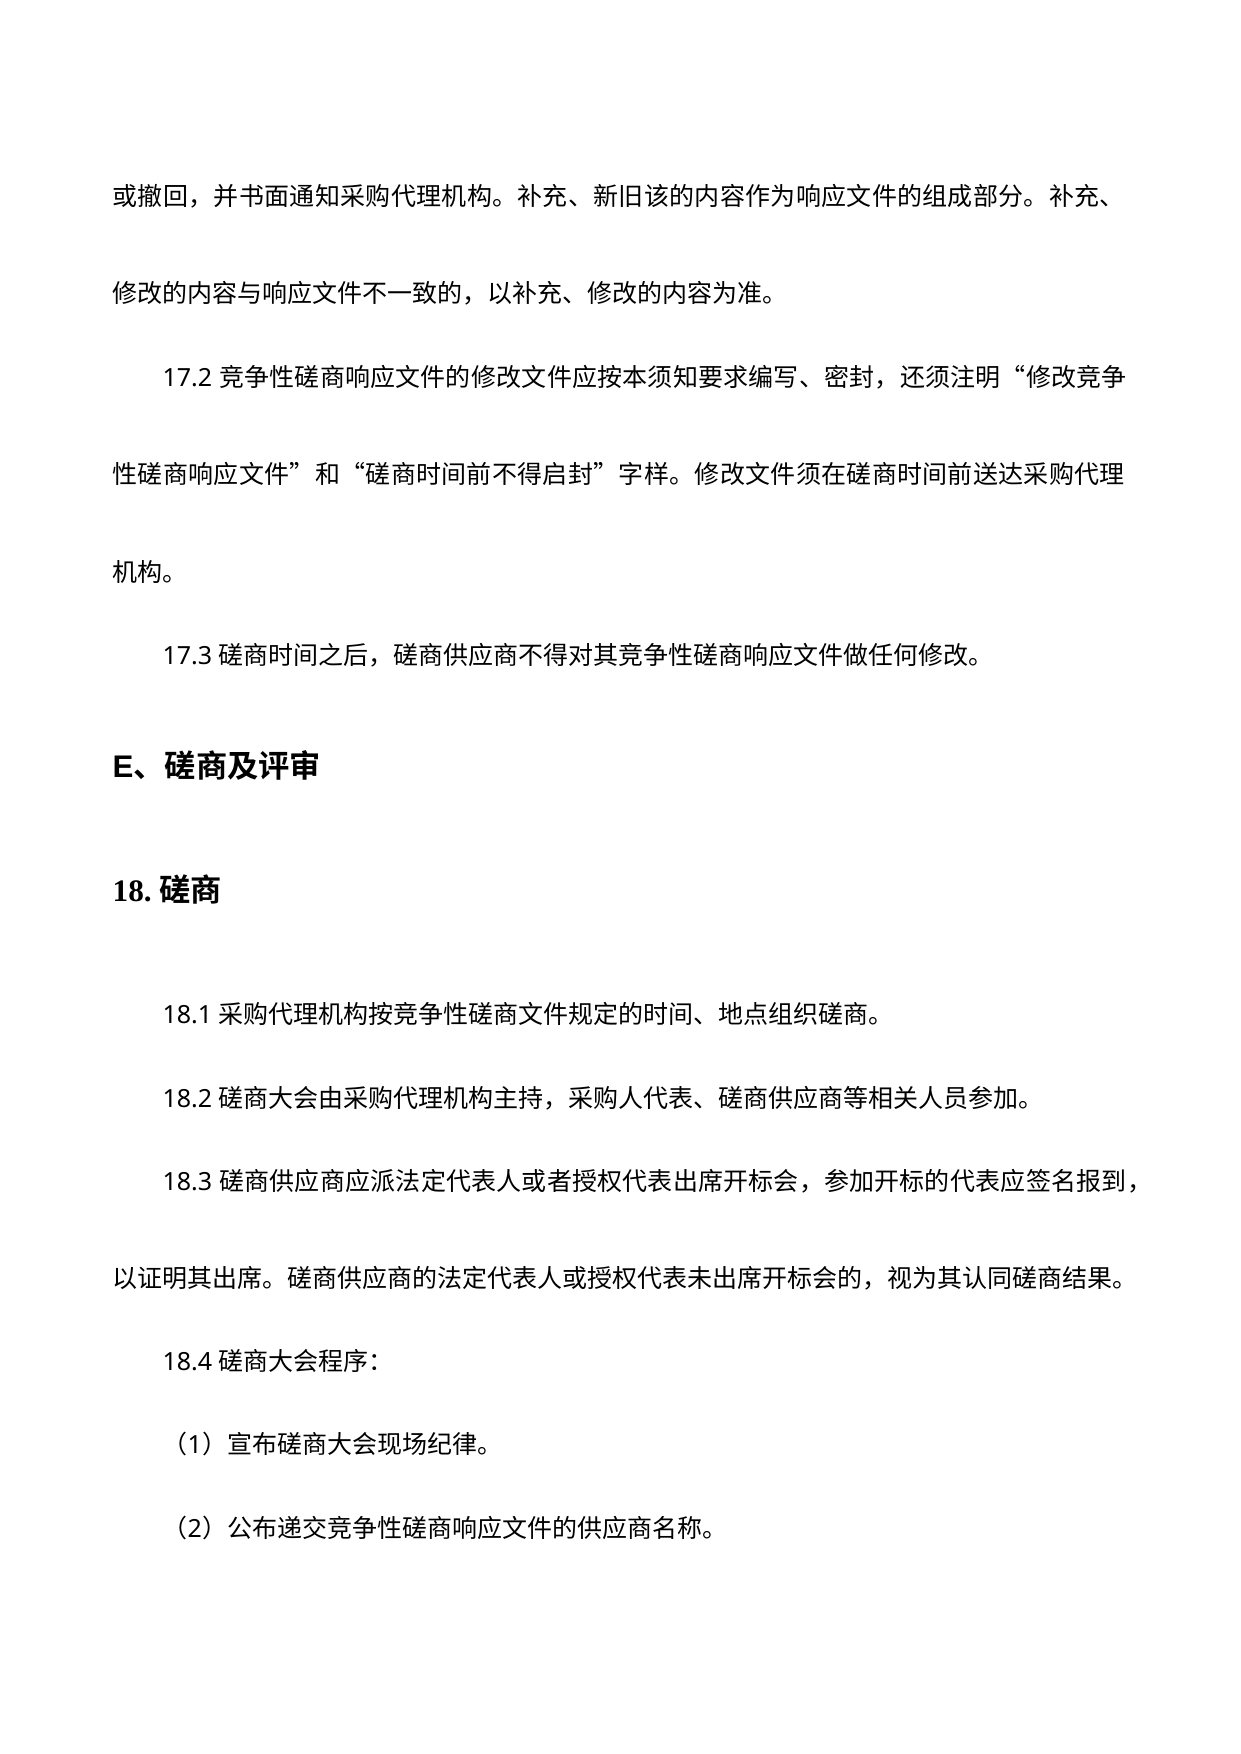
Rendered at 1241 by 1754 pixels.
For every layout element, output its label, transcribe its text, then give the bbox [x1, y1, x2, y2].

subtitle 18. 磋商 [112, 856, 1128, 921]
text 17.2 竞争性磋商响应文件的修改文件应按本须知要求编写、密封，还须注明“修改竞争性磋商响应文件”和“磋商时间前不得启封”字样。修改文件须在磋商时间前送达采购代理机构。 [112, 343, 1128, 603]
text （1）宣布磋商大会现场纪律。 [112, 1411, 1128, 1476]
subtitle E、磋商及评审 [112, 731, 1128, 796]
text 18.4 磋商大会程序： [112, 1327, 1128, 1392]
text 17.3 磋商时间之后，磋商供应商不得对其竞争性磋商响应文件做任何修改。 [112, 621, 1128, 686]
text 18.1 采购代理机构按竞争性磋商文件规定的时间、地点组织磋商。 [112, 981, 1128, 1046]
text 18.3 磋商供应商应派法定代表人或者授权代表出席开标会，参加开标的代表应签名报到，以证明其出席。磋商供应商的法定代表人或授权代表未出席开标会的，视为其认同磋商结果。 [112, 1147, 1128, 1309]
text 18.2 磋商大会由采购代理机构主持，采购人代表、磋商供应商等相关人员参加。 [112, 1064, 1128, 1129]
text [112, 162, 1128, 324]
text （2）公布递交竞争性磋商响应文件的供应商名称。 [112, 1494, 1128, 1559]
